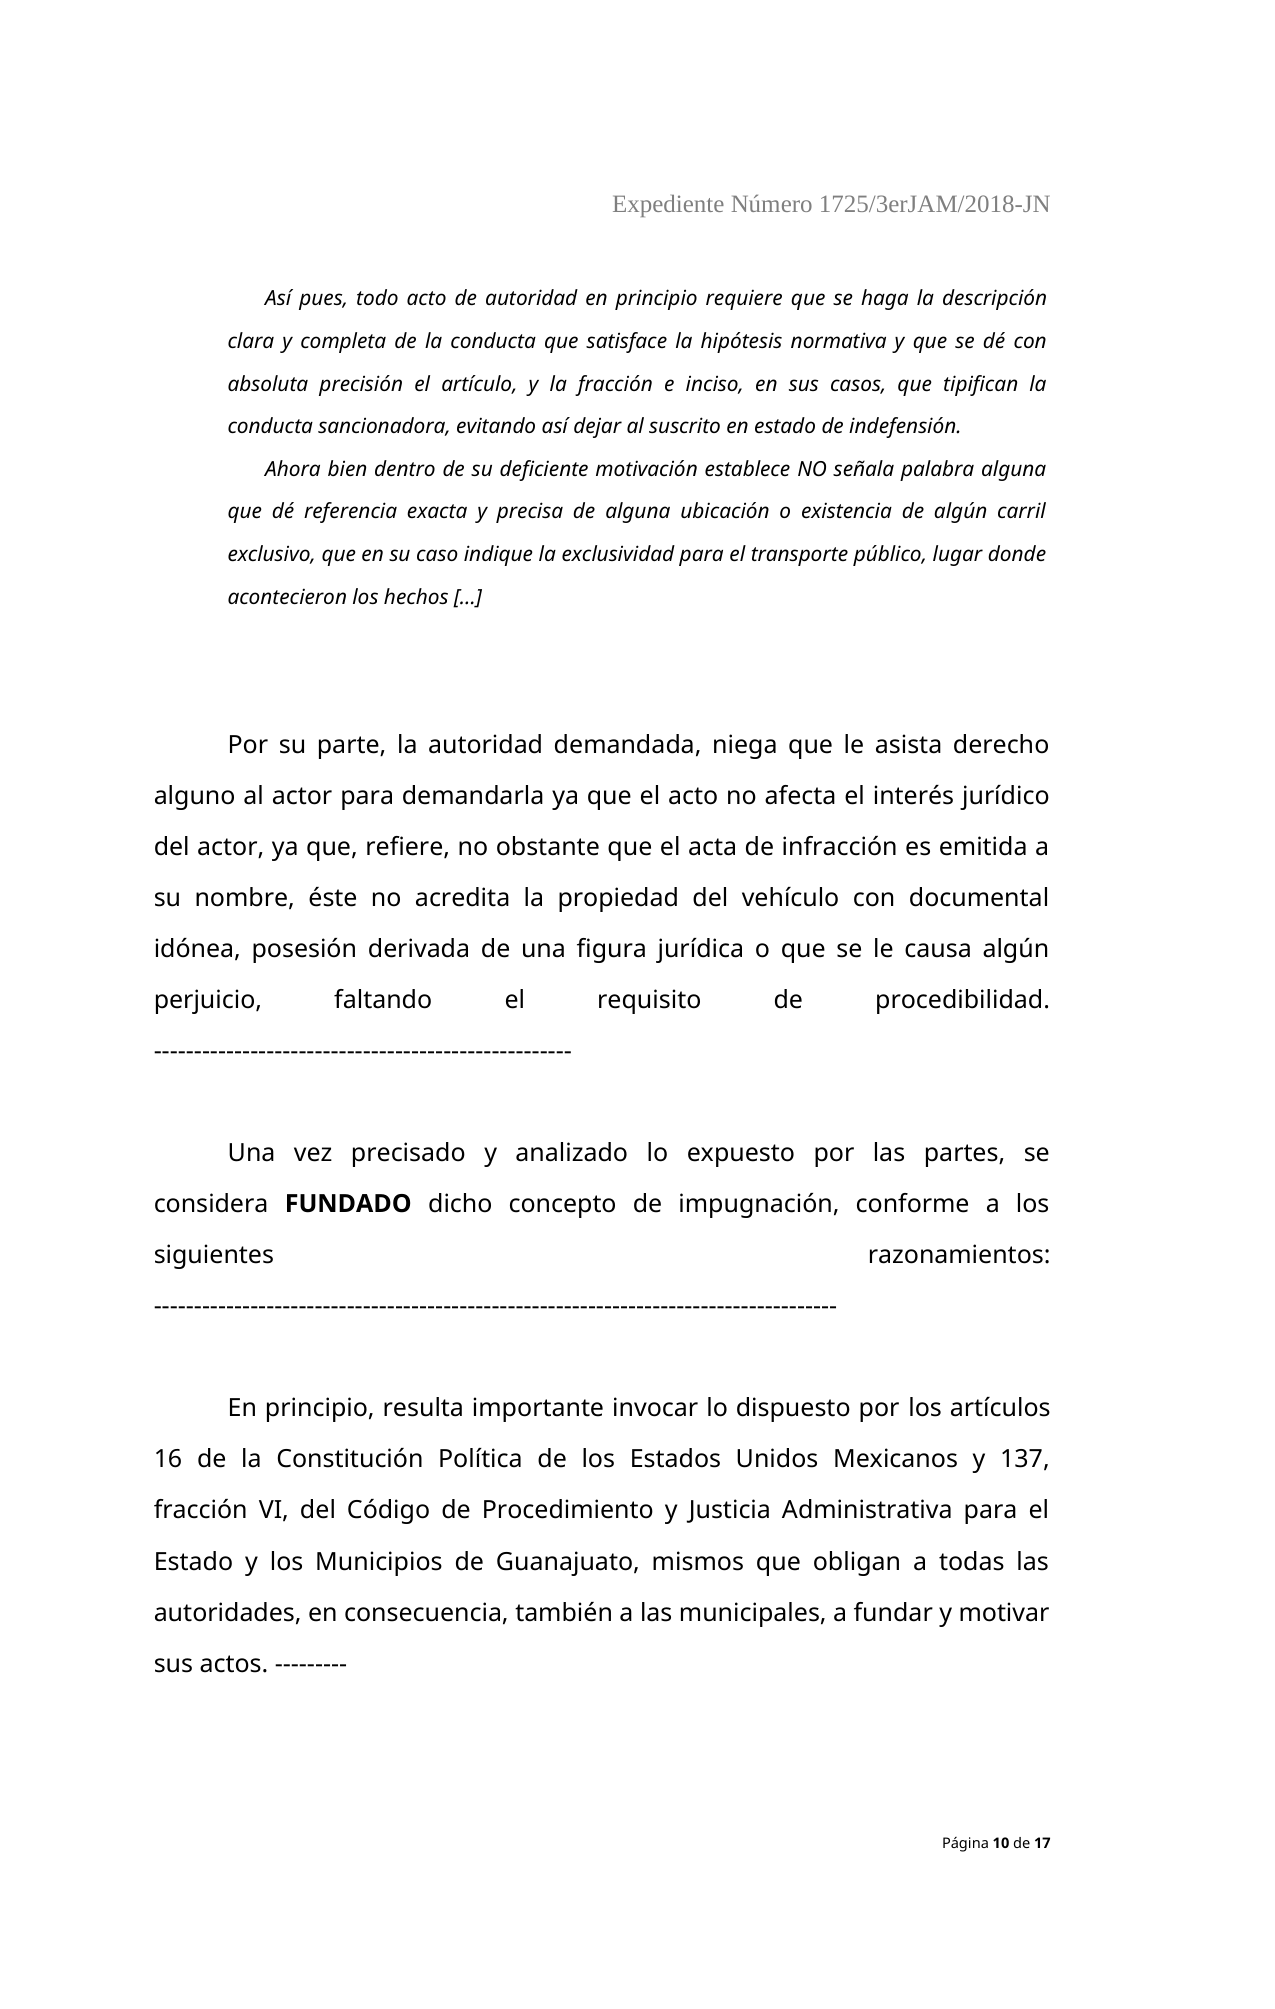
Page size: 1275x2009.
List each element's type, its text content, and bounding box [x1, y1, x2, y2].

text Una vez precisado y analizado lo expuesto por las partes, se considera FUNDADO dicho concepto de impugnación, conforme a los siguientes razonamientos: ------------------------------------------------------------------------------------- [153, 1135, 1051, 1322]
text Por su parte, la autoridad demandada, niega que le asista derecho alguno al actor para demandarla ya que el acto no afecta el interés jurídico del actor, ya que, refiere, no obstante que el acta de infracción es emitida a su nombre, éste no acredita la propiedad del vehículo con documental idónea, posesión derivada de una figura jurídica o que se le causa algún perjuicio, faltando el requisito de procedibilidad. ---------------------------------------------------- [153, 726, 1051, 1067]
text En principio, resulta importante invocar lo dispuesto por los artículos 16 de la Constitución Política de los Estados Unidos Mexicanos y 137, fracción VI, del Código de Procedimiento y Justicia Administrativa para el Estado y los Municipios de Guanajuato, mismos que obligan a todas las autoridades, en consecuencia, también a las municipales, a fundar y motivar sus actos. --------- [153, 1390, 1051, 1679]
text Así pues, todo acto de autoridad en principio requiere que se haga la descripción clara y completa de la conducta que satisface la hipótesis normativa y que se dé con absoluta precisión el artículo, y la fracción e inciso, en sus casos, que tipifican la conducta sancionadora, evitando así dejar al suscrito en estado de indefensión. [227, 283, 1051, 440]
text Ahora bien dentro de su deficiente motivación establece NO señala palabra alguna que dé referencia exacta y precisa de alguna ubicación o existencia de algún carril exclusivo, que en su caso indique la exclusividad para el transporte público, lugar donde acontecieron los hechos […] [227, 454, 1051, 610]
